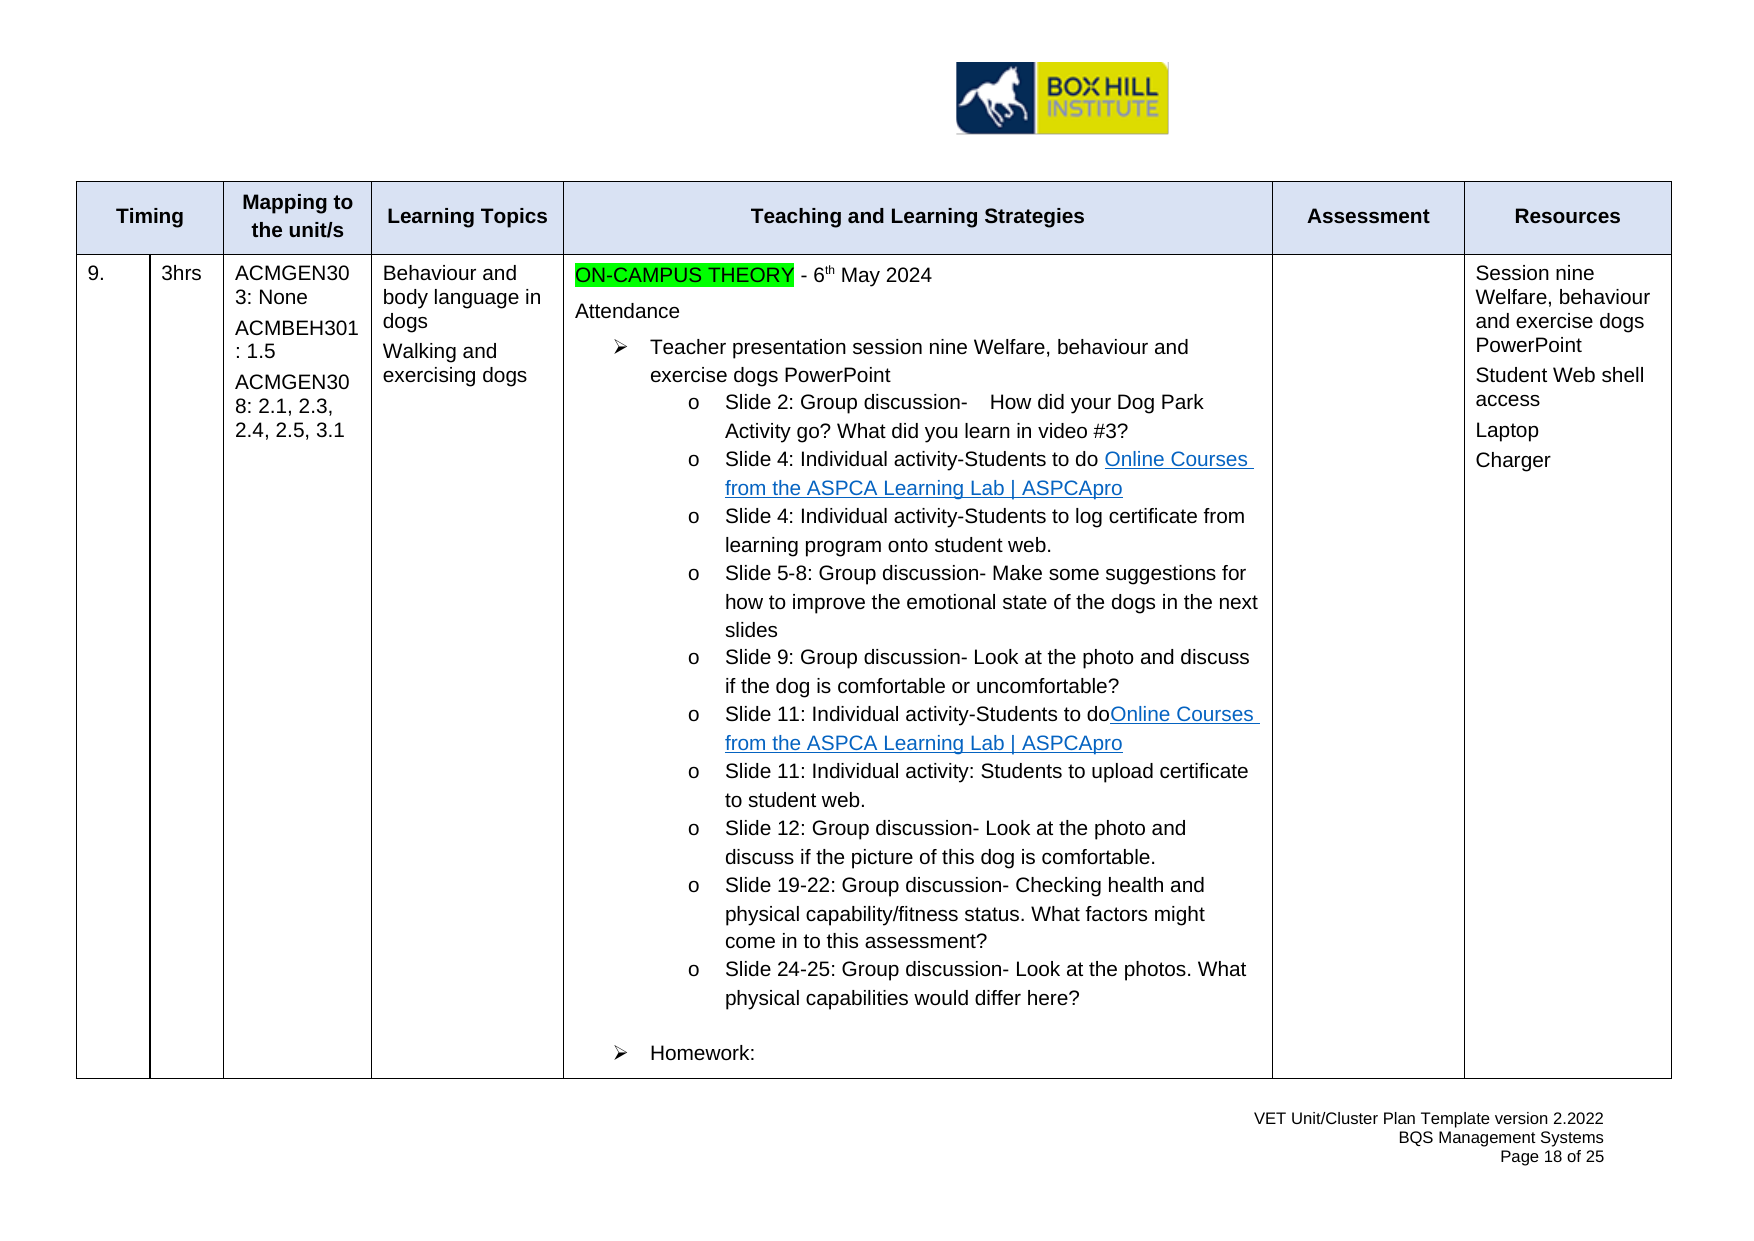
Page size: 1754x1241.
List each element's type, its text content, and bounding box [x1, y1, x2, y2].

table_cell 9. [77, 255, 149, 1077]
table_header Mapping to the unit/s [224, 182, 371, 254]
table_cell Session nine Welfare, behaviour and exercise dogs PowerPoint Student Web shell access Laptop Charger [1465, 255, 1671, 1077]
table_cell 3hrs [151, 255, 223, 1077]
table_cell Behaviour and body language in dogs Walking and exercising dogs [372, 255, 563, 1077]
table_header Teaching and Learning Strategies [564, 182, 1272, 254]
table_cell [1273, 255, 1464, 1077]
picture [956, 62, 1170, 136]
table_header Resources [1465, 182, 1671, 254]
table_header Learning Topics [372, 182, 563, 254]
table_header Timing [77, 182, 223, 254]
table_cell ACMGEN303: None ACMBEH301: 1.5 ACMGEN308: 2.1, 2.3, 2.4, 2.5, 3.1 [224, 255, 371, 1077]
table_header Assessment [1273, 182, 1464, 254]
